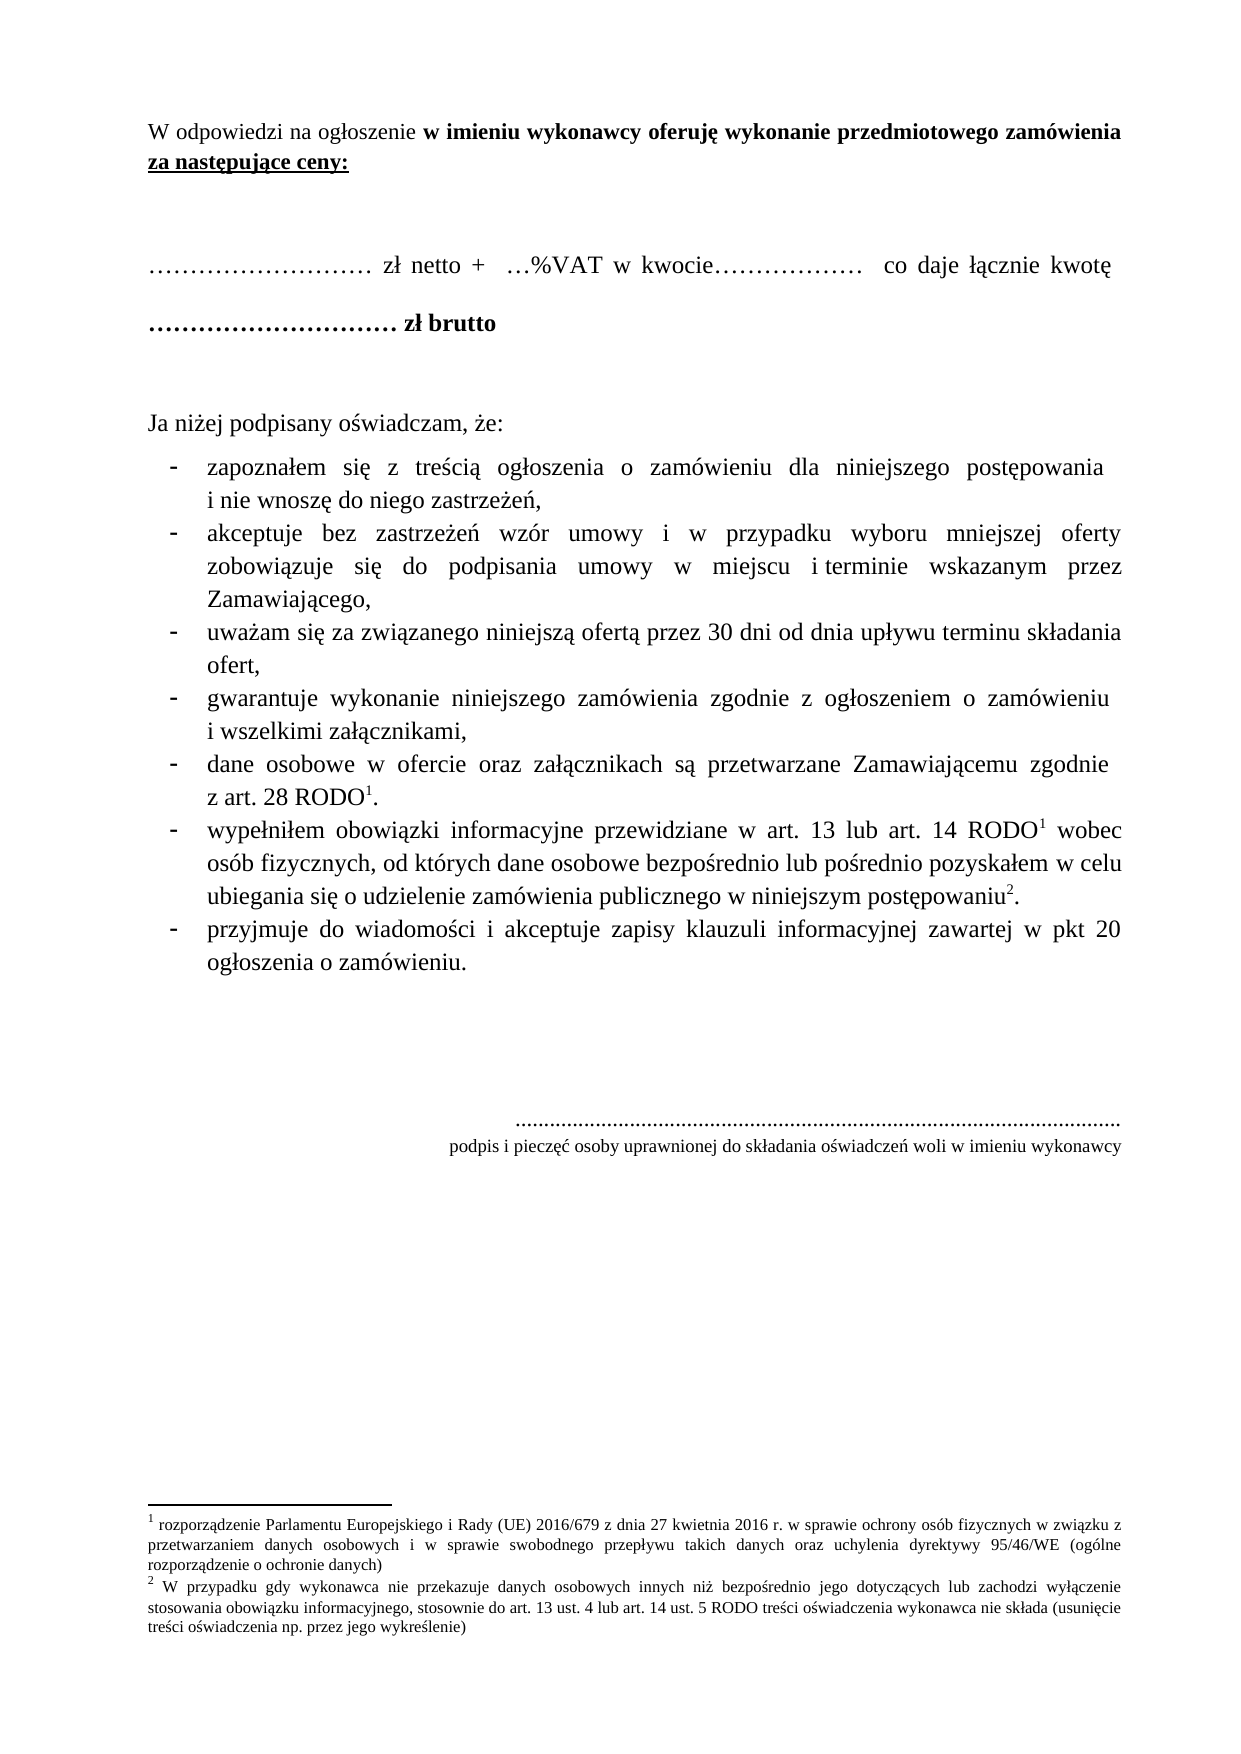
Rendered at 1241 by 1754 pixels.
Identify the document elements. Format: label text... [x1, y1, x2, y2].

text podpis i pieczęć osoby uprawnionej do składania oświadczeń woli w imieniu wykonawcy [148, 1135, 1122, 1157]
text W odpowiedzi na ogłoszenie w imieniu wykonawcy oferuję wykonanie przedmiotowego zamówienia za następujące ceny: [148, 118, 1122, 175]
text Ja niżej podpisany oświadczam, że: [148, 408, 1122, 437]
list przyjmuje do wiadomości i akceptuje zapisy klauzuli informacyjnej zawartej w pkt 20 ogłoszenia o zamówieniu. [169, 914, 1122, 976]
list akceptuje bez zastrzeżeń wzór umowy i w przypadku wyboru mniejszej oferty zobowiązuje się do podpisania umowy w miejscu i terminie wskazanym przez Zamawiającego, [169, 518, 1122, 612]
list dane osobowe w ofercie oraz załącznikach są przetwarzane Zamawiającemu zgodnie z art. 28 RODO1. [169, 749, 1122, 811]
list wypełniłem obowiązki informacyjne przewidziane w art. 13 lub art. 14 RODO wobec osób fizycznych, od których dane osobowe bezpośrednio lub pośrednio pozyskałem w celu ubiegania się o udzielenie zamówienia publicznego w niniejszym postępowaniu. [169, 815, 1122, 910]
list gwarantuje wykonanie niniejszego zamówienia zgodnie z ogłoszeniem o zamówieniu i wszelkimi załącznikami, [169, 683, 1122, 744]
list uważam się za związanego niniejszą ofertą przez 30 dni od dnia upływu terminu składania ofert, [169, 617, 1122, 678]
list zapoznałem się z treścią ogłoszenia o zamówieniu dla niniejszego postępowania i nie wnoszę do niego zastrzeżeń, [169, 452, 1122, 513]
text .......................................................................................................... [148, 1105, 1122, 1131]
text ……………………… zł netto + …%VAT w kwocie……………… co daje łącznie kwotę ………………………… zł brutto [148, 250, 1122, 337]
